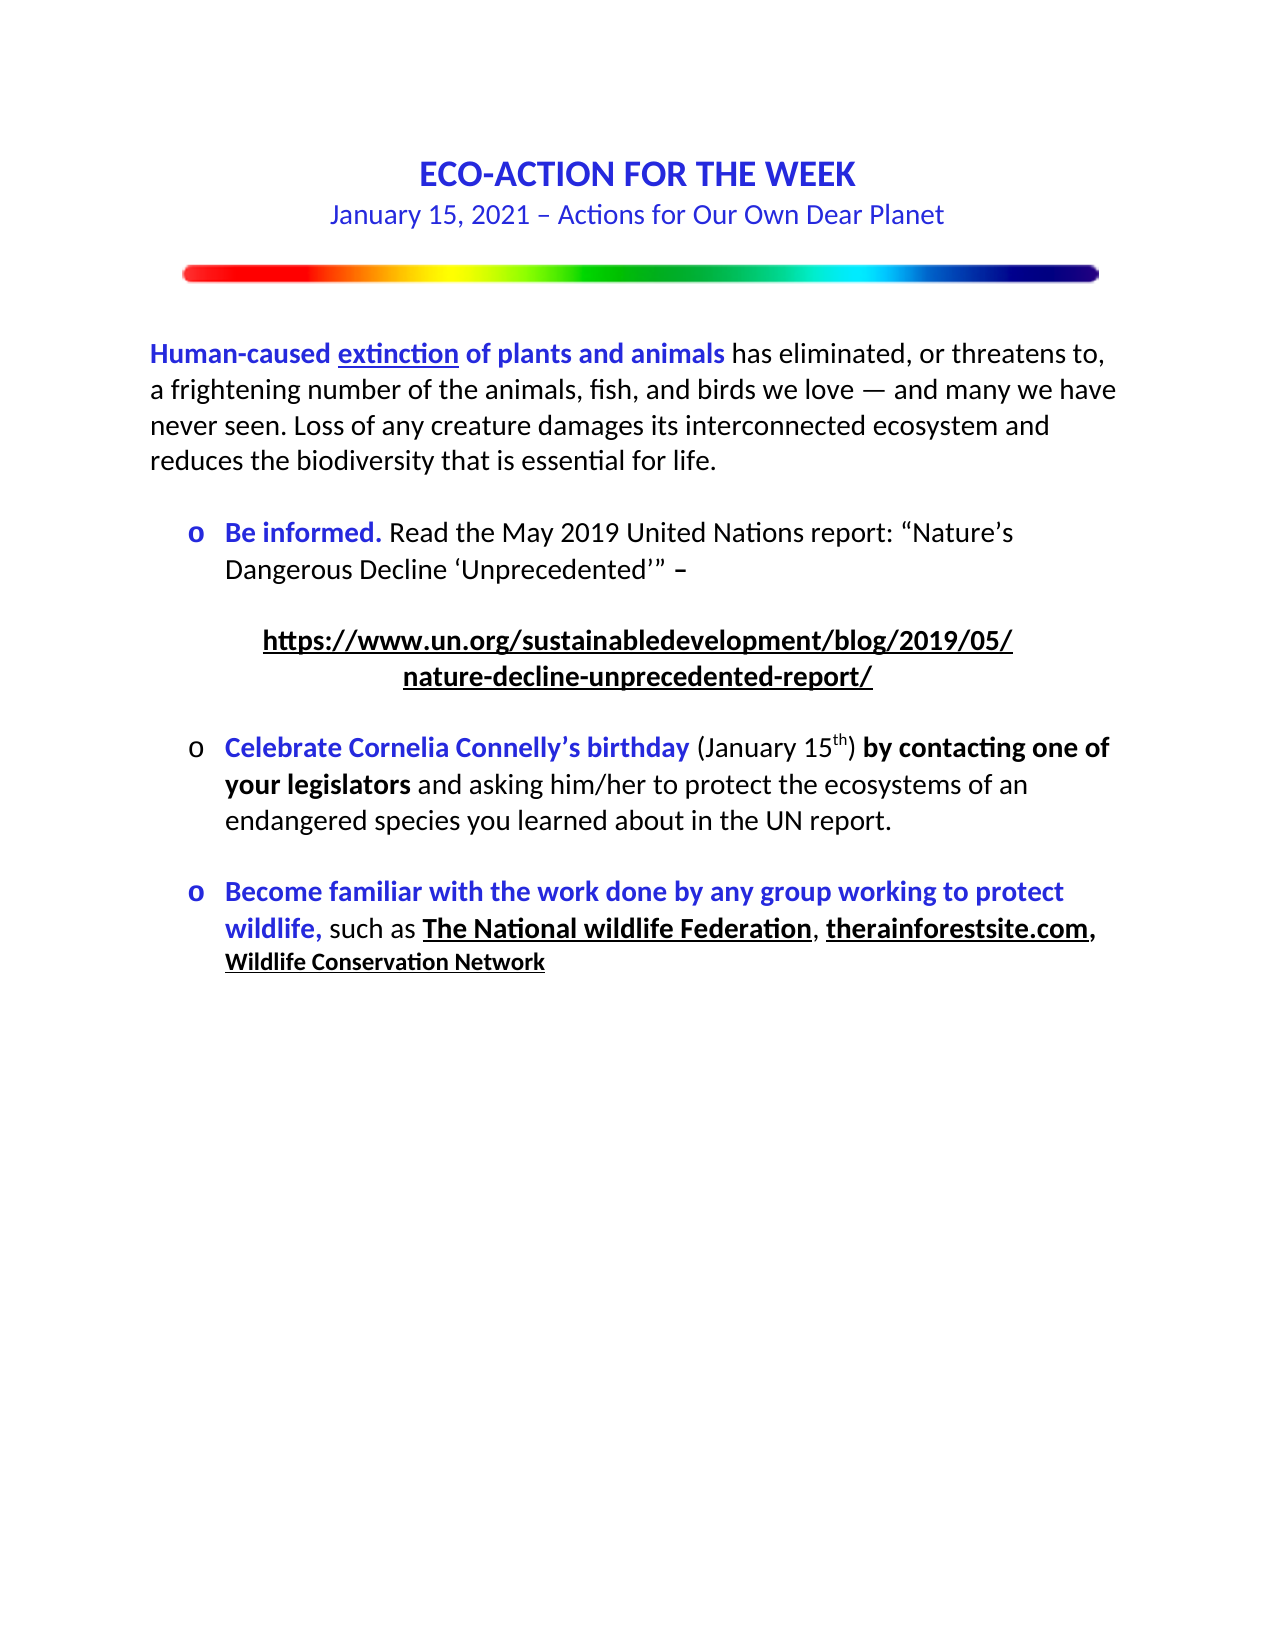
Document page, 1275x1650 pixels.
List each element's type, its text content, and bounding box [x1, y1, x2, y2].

text https://www.un.org/sustainabledevelopment/blog/2019/05/nature-decline-unprecedented-report/ [240, 622, 1035, 693]
text January 15, 2021 – Actions for Our Own Dear Planet [150, 196, 1125, 231]
list Become familiar with the work done by any group working to protect wildlife, such as The National wildlife Federation, therainforestsite.com, Wildlife Conservation Network [187, 873, 1125, 976]
text ECO-ACTION FOR THE WEEK [150, 150, 1125, 196]
list Celebrate Cornelia Connelly’s birthday (January 15th) by contacting one of your legislators and asking him/her to protect the ecosystems of an endangered species you learned about in the UN report. [187, 729, 1125, 837]
list Be informed. Read the May 2019 United Nations report: “Nature’s Dangerous Decline ‘Unprecedented’” – [187, 514, 1125, 586]
picture [150, 231, 1125, 336]
text Human-caused extinction of plants and animals has eliminated, or threatens to, a frightening number of the animals, fish, and birds we love — and many we have never seen. Loss of any creature damages its interconnected ecosystem and reduces the biodiversity that is essential for life. [150, 336, 1125, 478]
